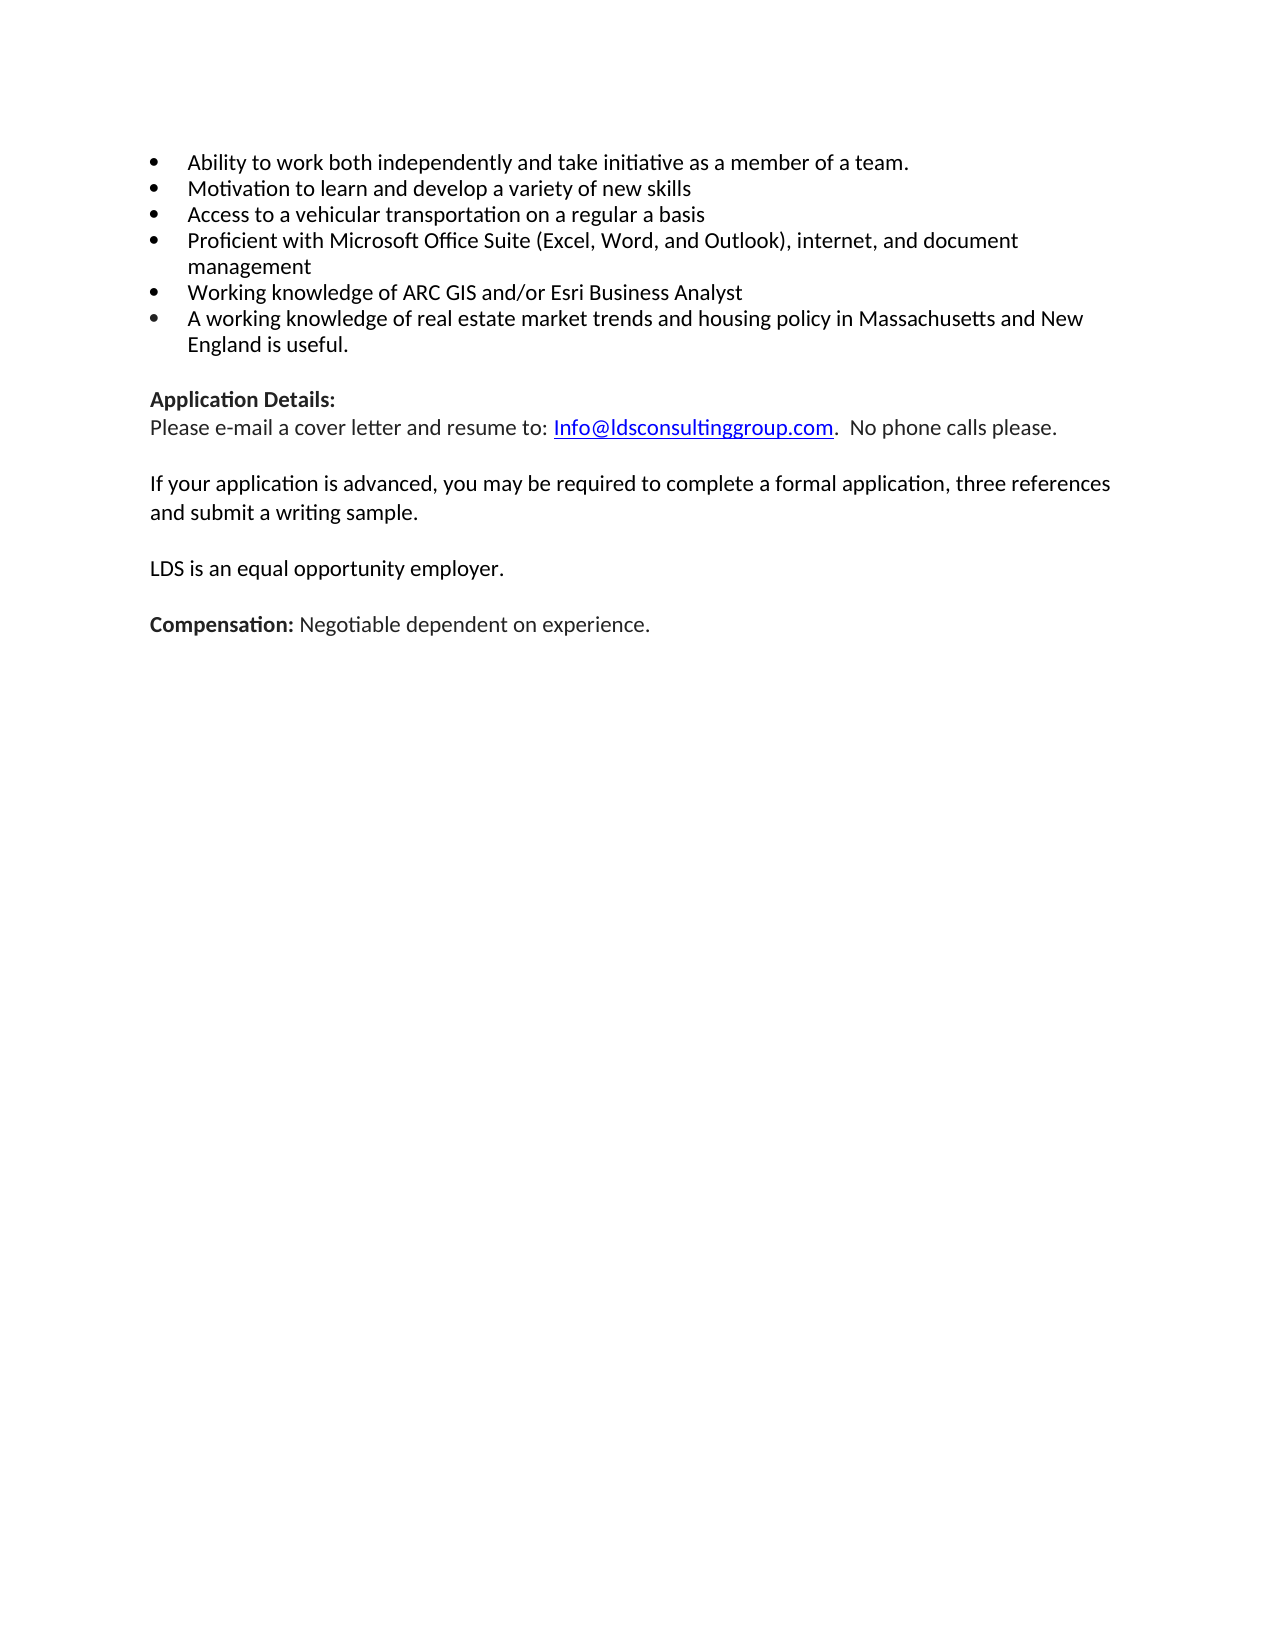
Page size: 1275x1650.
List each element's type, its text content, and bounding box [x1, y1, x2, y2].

list Access to a vehicular transportation on a regular a basis [150, 202, 1125, 228]
text Application Details: [150, 386, 1125, 413]
list Ability to work both independently and take initiative as a member of a team. [150, 150, 1125, 176]
text Please e-mail a cover letter and resume to: Info@ldsconsultinggroup.com. No phone calls please. [150, 413, 1125, 442]
text LDS is an equal opportunity employer. [150, 554, 1125, 582]
list Working knowledge of ARC GIS and/or Esri Business Analyst [150, 280, 1125, 306]
list Proficient with Microsoft Office Suite (Excel, Word, and Outlook), internet, and document management [150, 228, 1125, 280]
list Motivation to learn and develop a variety of new skills [150, 176, 1125, 202]
list A working knowledge of real estate market trends and housing policy in Massachusetts and New England is useful. [150, 306, 1125, 357]
text Compensation: Negotiable dependent on experience. [150, 610, 1125, 638]
text If your application is advanced, you may be required to complete a formal application, three references and submit a writing sample. [150, 469, 1125, 526]
